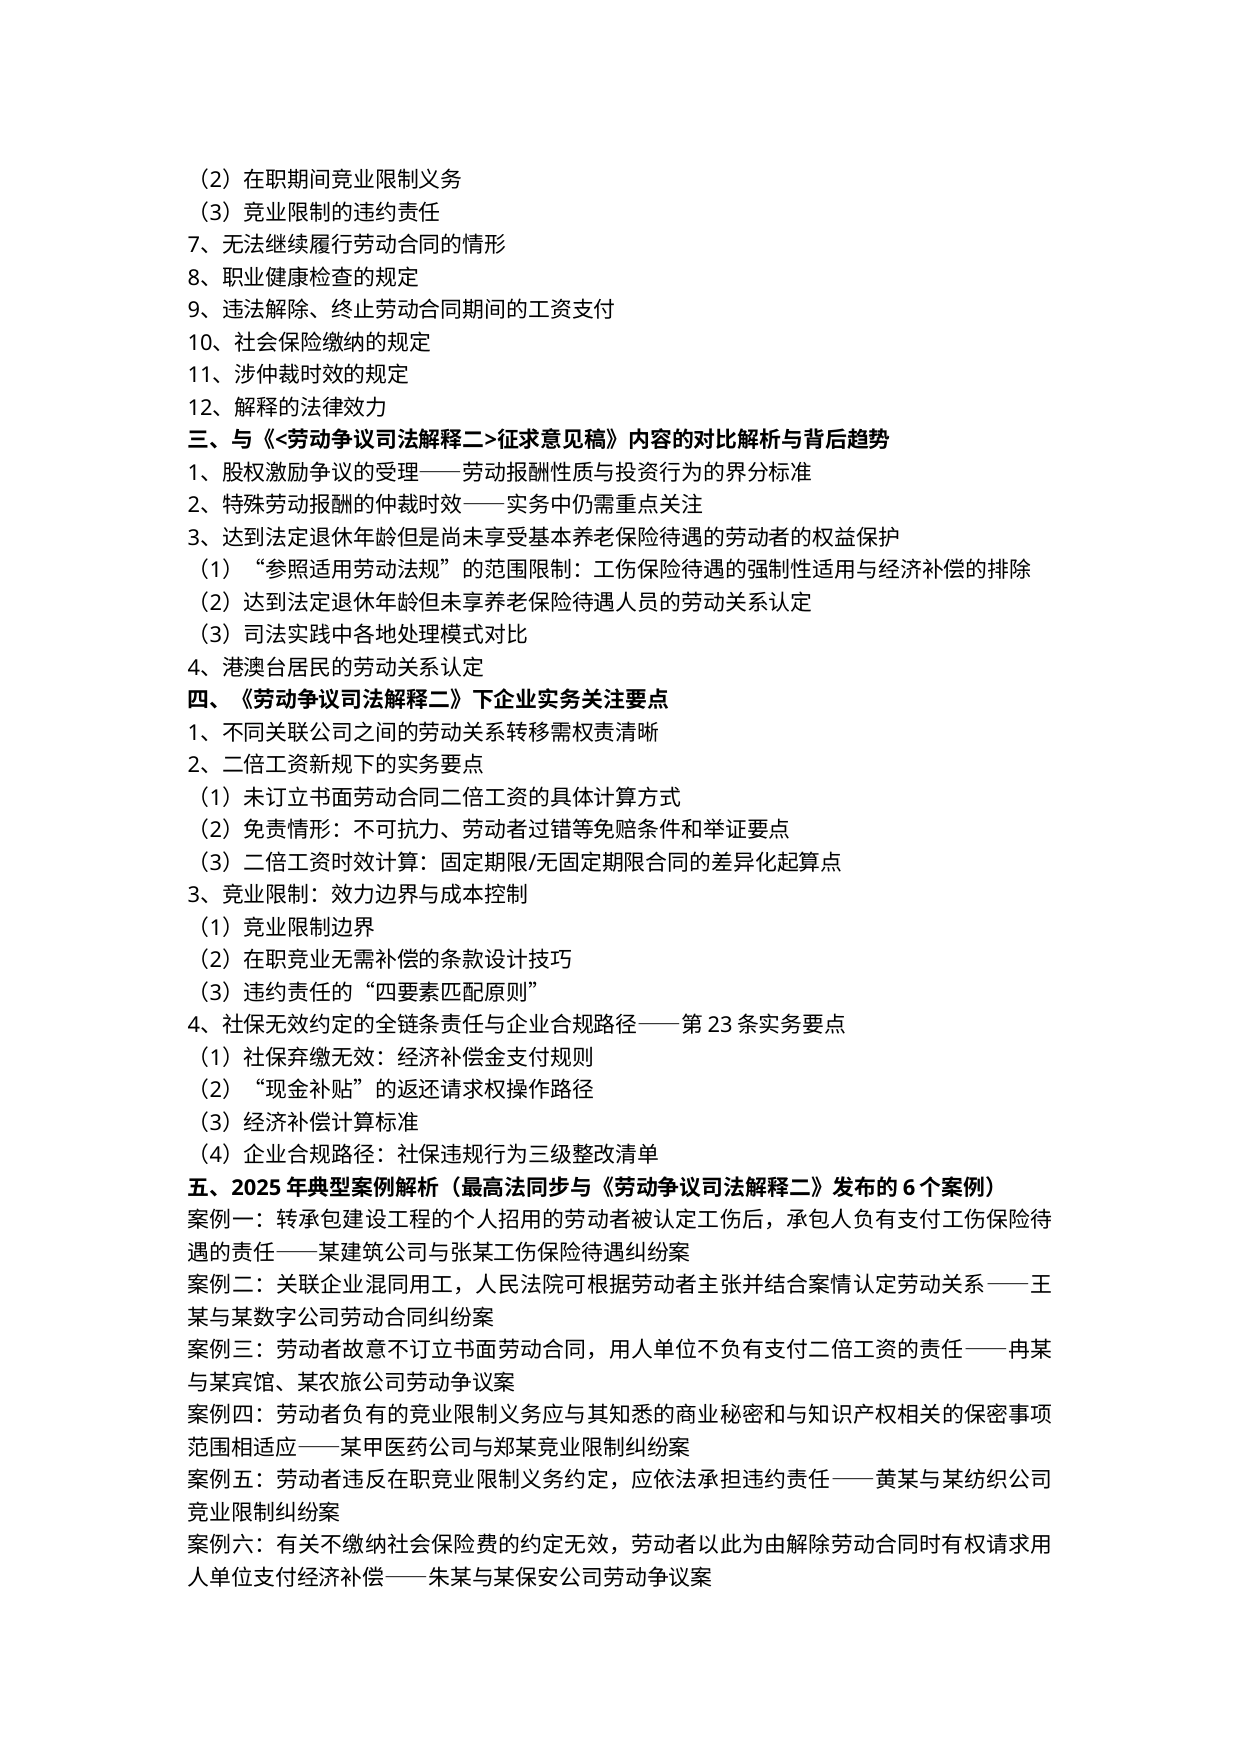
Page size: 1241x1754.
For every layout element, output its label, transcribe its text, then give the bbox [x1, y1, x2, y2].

text （2）在职竞业无需补偿的条款设计技巧 [187, 942, 1053, 974]
text 10、社会保险缴纳的规定 [187, 324, 1053, 357]
text 3、竞业限制：效力边界与成本控制 [187, 877, 1053, 909]
text 案例三：劳动者故意不订立书面劳动合同，用人单位不负有支付二倍工资的责任——冉某与某宾馆、某农旅公司劳动争议案 [187, 1332, 1053, 1397]
text （3）司法实践中各地处理模式对比 [187, 617, 1053, 649]
text 案例六：有关不缴纳社会保险费的约定无效，劳动者以此为由解除劳动合同时有权请求用人单位支付经济补偿——朱某与某保安公司劳动争议案 [187, 1527, 1053, 1592]
text 12、解释的法律效力 [187, 389, 1053, 422]
text 2、二倍工资新规下的实务要点 [187, 747, 1053, 779]
text 案例一：转承包建设工程的个人招用的劳动者被认定工伤后，承包人负有支付工伤保险待遇的责任——某建筑公司与张某工伤保险待遇纠纷案 [187, 1202, 1053, 1267]
text 五、2025年典型案例解析（最高法同步与《劳动争议司法解释二》发布的6个案例） [187, 1169, 1053, 1202]
text 4、社保无效约定的全链条责任与企业合规路径——第23条实务要点 [187, 1007, 1053, 1039]
text （3）二倍工资时效计算：固定期限/无固定期限合同的差异化起算点 [187, 844, 1053, 877]
text 2、特殊劳动报酬的仲裁时效——实务中仍需重点关注 [187, 487, 1053, 519]
text 1、股权激励争议的受理——劳动报酬性质与投资行为的界分标准 [187, 454, 1053, 487]
text （2）在职期间竞业限制义务 [187, 162, 1053, 194]
text （2）达到法定退休年龄但未享养老保险待遇人员的劳动关系认定 [187, 584, 1053, 617]
text （2）免责情形：不可抗力、劳动者过错等免赔条件和举证要点 [187, 812, 1053, 844]
text 11、涉仲裁时效的规定 [187, 357, 1053, 389]
text 案例五：劳动者违反在职竞业限制义务约定，应依法承担违约责任——黄某与某纺织公司竞业限制纠纷案 [187, 1462, 1053, 1527]
text （1）竞业限制边界 [187, 909, 1053, 942]
text 7、无法继续履行劳动合同的情形 [187, 227, 1053, 259]
text 四、《劳动争议司法解释二》下企业实务关注要点 [187, 682, 1053, 714]
text 1、不同关联公司之间的劳动关系转移需权责清晰 [187, 714, 1053, 747]
text （2）“现金补贴”的返还请求权操作路径 [187, 1072, 1053, 1104]
text （3）违约责任的“四要素匹配原则” [187, 974, 1053, 1007]
text 三、与《<劳动争议司法解释二>征求意见稿》内容的对比解析与背后趋势 [187, 422, 1053, 454]
text 9、违法解除、终止劳动合同期间的工资支付 [187, 292, 1053, 324]
text （4）企业合规路径：社保违规行为三级整改清单 [187, 1137, 1053, 1169]
text 8、职业健康检查的规定 [187, 259, 1053, 292]
text 4、港澳台居民的劳动关系认定 [187, 649, 1053, 682]
text （1）社保弃缴无效：经济补偿金支付规则 [187, 1039, 1053, 1072]
text （3）经济补偿计算标准 [187, 1104, 1053, 1137]
text （1）“参照适用劳动法规”的范围限制：工伤保险待遇的强制性适用与经济补偿的排除 [187, 552, 1053, 584]
text 案例四：劳动者负有的竞业限制义务应与其知悉的商业秘密和与知识产权相关的保密事项范围相适应——某甲医药公司与郑某竞业限制纠纷案 [187, 1397, 1053, 1462]
text （1）未订立书面劳动合同二倍工资的具体计算方式 [187, 779, 1053, 812]
text 案例二：关联企业混同用工，人民法院可根据劳动者主张并结合案情认定劳动关系——王某与某数字公司劳动合同纠纷案 [187, 1267, 1053, 1332]
text 3、达到法定退休年龄但是尚未享受基本养老保险待遇的劳动者的权益保护 [187, 519, 1053, 552]
text （3）竞业限制的违约责任 [187, 194, 1053, 227]
